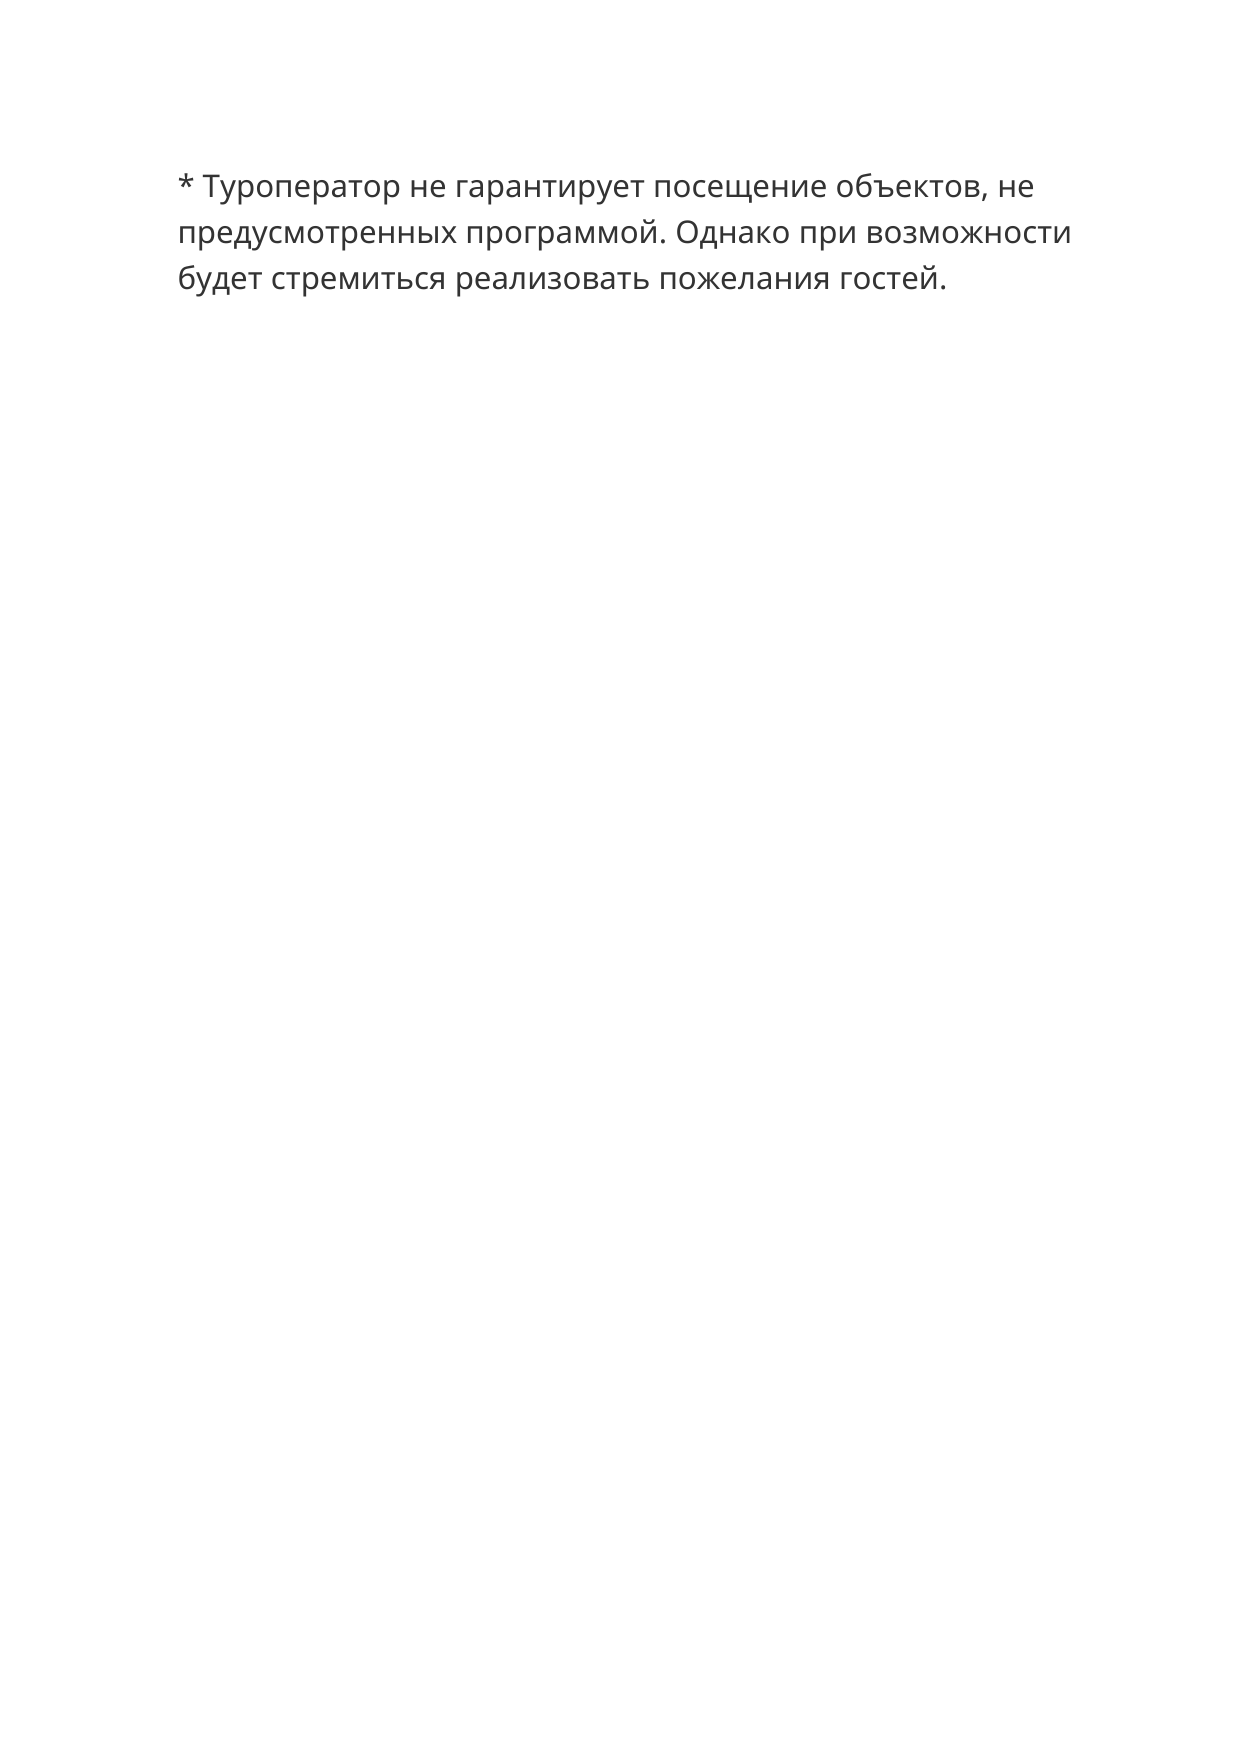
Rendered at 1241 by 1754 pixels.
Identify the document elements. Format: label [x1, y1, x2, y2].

text [177, 118, 1152, 298]
